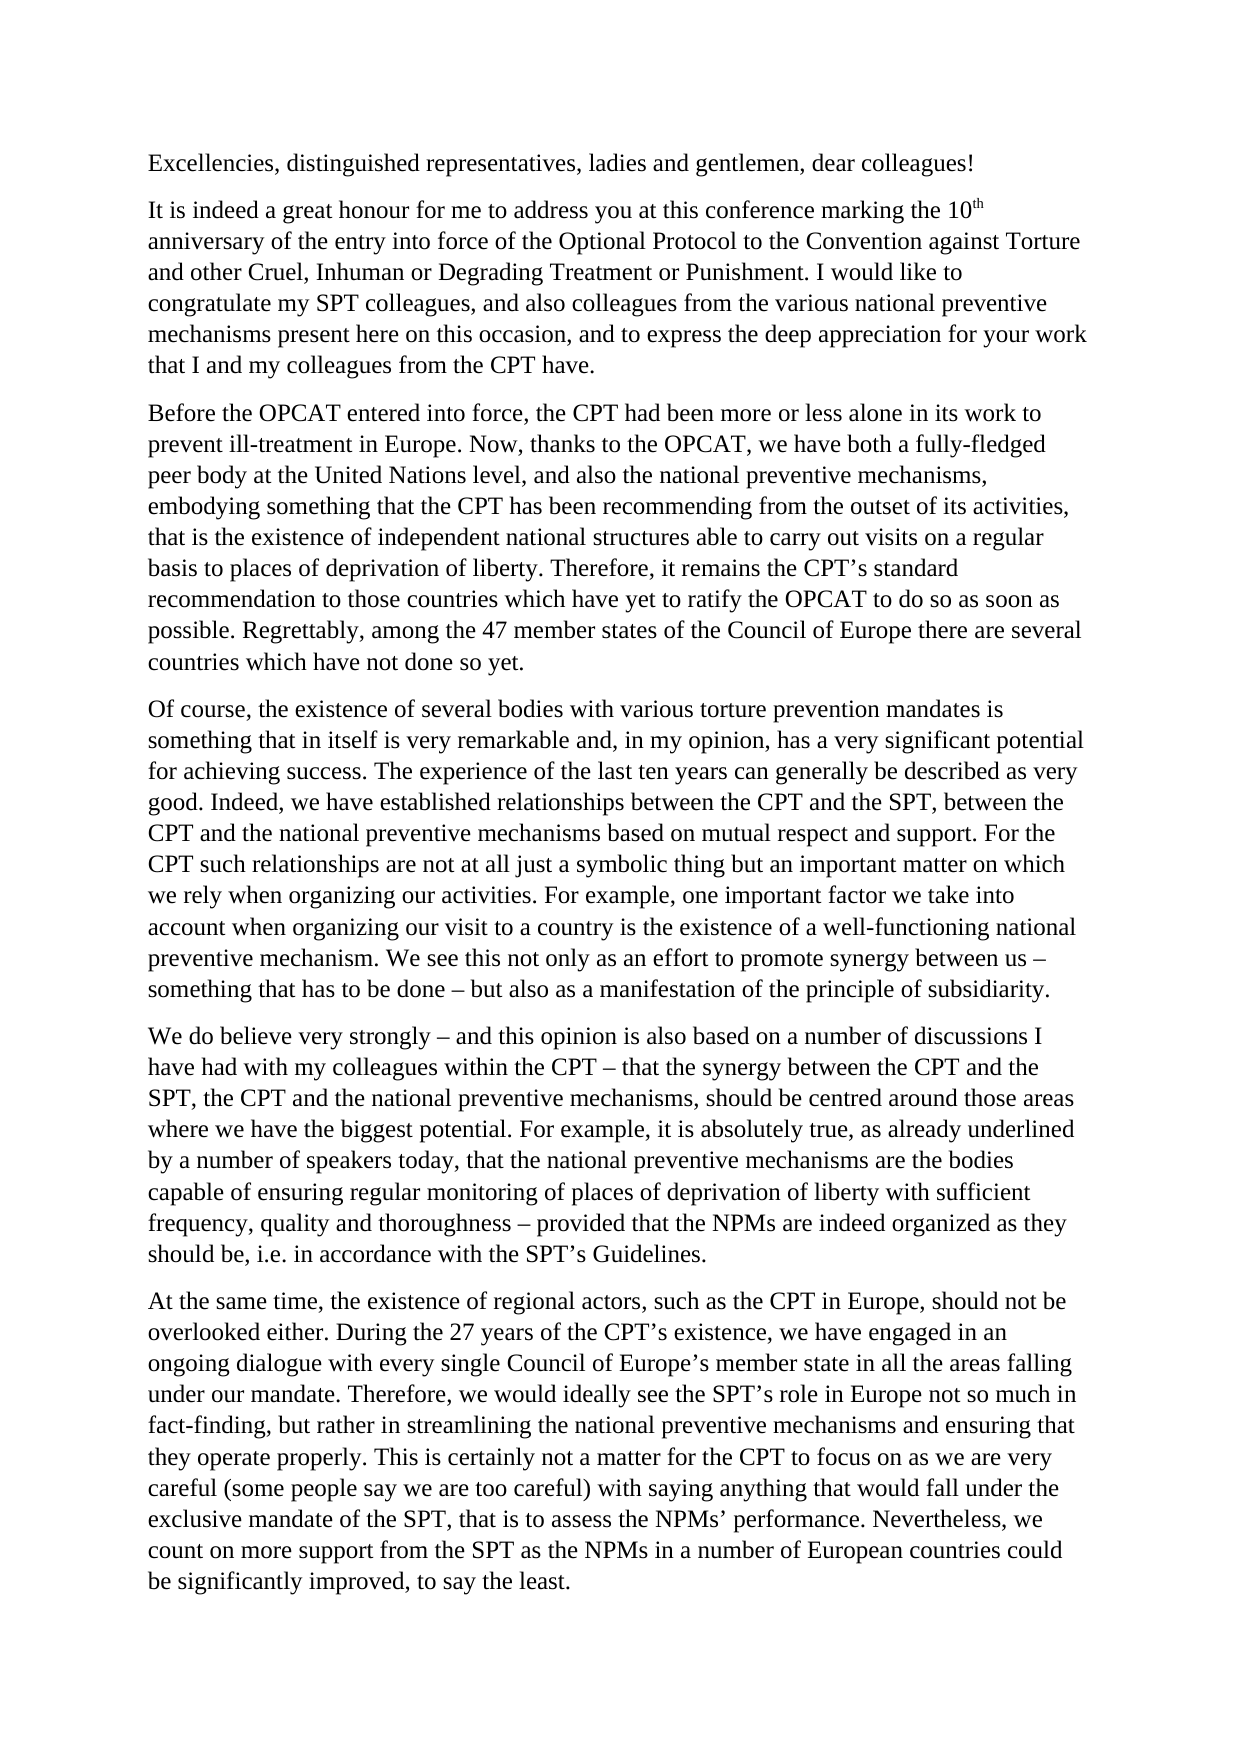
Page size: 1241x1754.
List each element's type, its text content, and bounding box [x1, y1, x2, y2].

text Before the OPCAT entered into force, the CPT had been more or less alone in its work to prevent ill-treatment in Europe. Now, thanks to the OPCAT, we have both a fully-fledged peer body at the United Nations level, and also the national preventive mechanisms, embodying something that the CPT has been recommending from the outset of its activities, that is the existence of independent national structures able to carry out visits on a regular basis to places of deprivation of liberty. Therefore, it remains the CPT’s standard recommendation to those countries which have yet to ratify the OPCAT to do so as soon as possible. Regrettably, among the 47 member states of the Council of Europe there are several countries which have not done so yet. [148, 398, 1092, 675]
text Of course, the existence of several bodies with various torture prevention mandates is something that in itself is very remarkable and, in my opinion, has a very significant potential for achieving success. The experience of the last ten years can generally be described as very good. Indeed, we have established relationships between the CPT and the SPT, between the CPT and the national preventive mechanisms based on mutual respect and support. For the CPT such relationships are not at all just a symbolic thing but an important matter on which we rely when organizing our activities. For example, one important factor we take into account when organizing our visit to a country is the existence of a well-functioning national preventive mechanism. We see this not only as an effort to promote synergy between us – something that has to be done – but also as a manifestation of the principle of subsidiarity. [148, 694, 1092, 1002]
text At the same time, the existence of regional actors, such as the CPT in Europe, should not be overlooked either. During the 27 years of the CPT’s existence, we have engaged in an ongoing dialogue with every single Council of Europe’s member state in all the areas falling under our mandate. Therefore, we would ideally see the SPT’s role in Europe not so much in fact-finding, but rather in streamlining the national preventive mechanisms and ensuring that they operate properly. This is certainly not a matter for the CPT to focus on as we are very careful (some people say we are too careful) with saying anything that would fall under the exclusive mandate of the SPT, that is to assess the NPMs’ performance. Nevertheless, we count on more support from the SPT as the NPMs in a number of European countries could be significantly improved, to say the least. [148, 1286, 1092, 1594]
text Excellencies, distinguished representatives, ladies and gentlemen, dear colleagues! [148, 148, 1092, 176]
text It is indeed a great honour for me to address you at this conference marking the 10th anniversary of the entry into force of the Optional Protocol to the Convention against Torture and other Cruel, Inhuman or Degrading Treatment or Punishment. I would like to congratulate my SPT colleagues, and also colleagues from the various national preventive mechanisms present here on this occasion, and to express the deep appreciation for your work that I and my colleagues from the CPT have. [148, 195, 1092, 379]
text We do believe very strongly – and this opinion is also based on a number of discussions I have had with my colleagues within the CPT – that the synergy between the CPT and the SPT, the CPT and the national preventive mechanisms, should be centred around those areas where we have the biggest potential. For example, it is absolutely true, as already underlined by a number of speakers today, that the national preventive mechanisms are the bodies capable of ensuring regular monitoring of places of deprivation of liberty with sufficient frequency, quality and thoroughness – provided that the NPMs are indeed organized as they should be, i.e. in accordance with the SPT’s Guidelines. [148, 1021, 1092, 1267]
